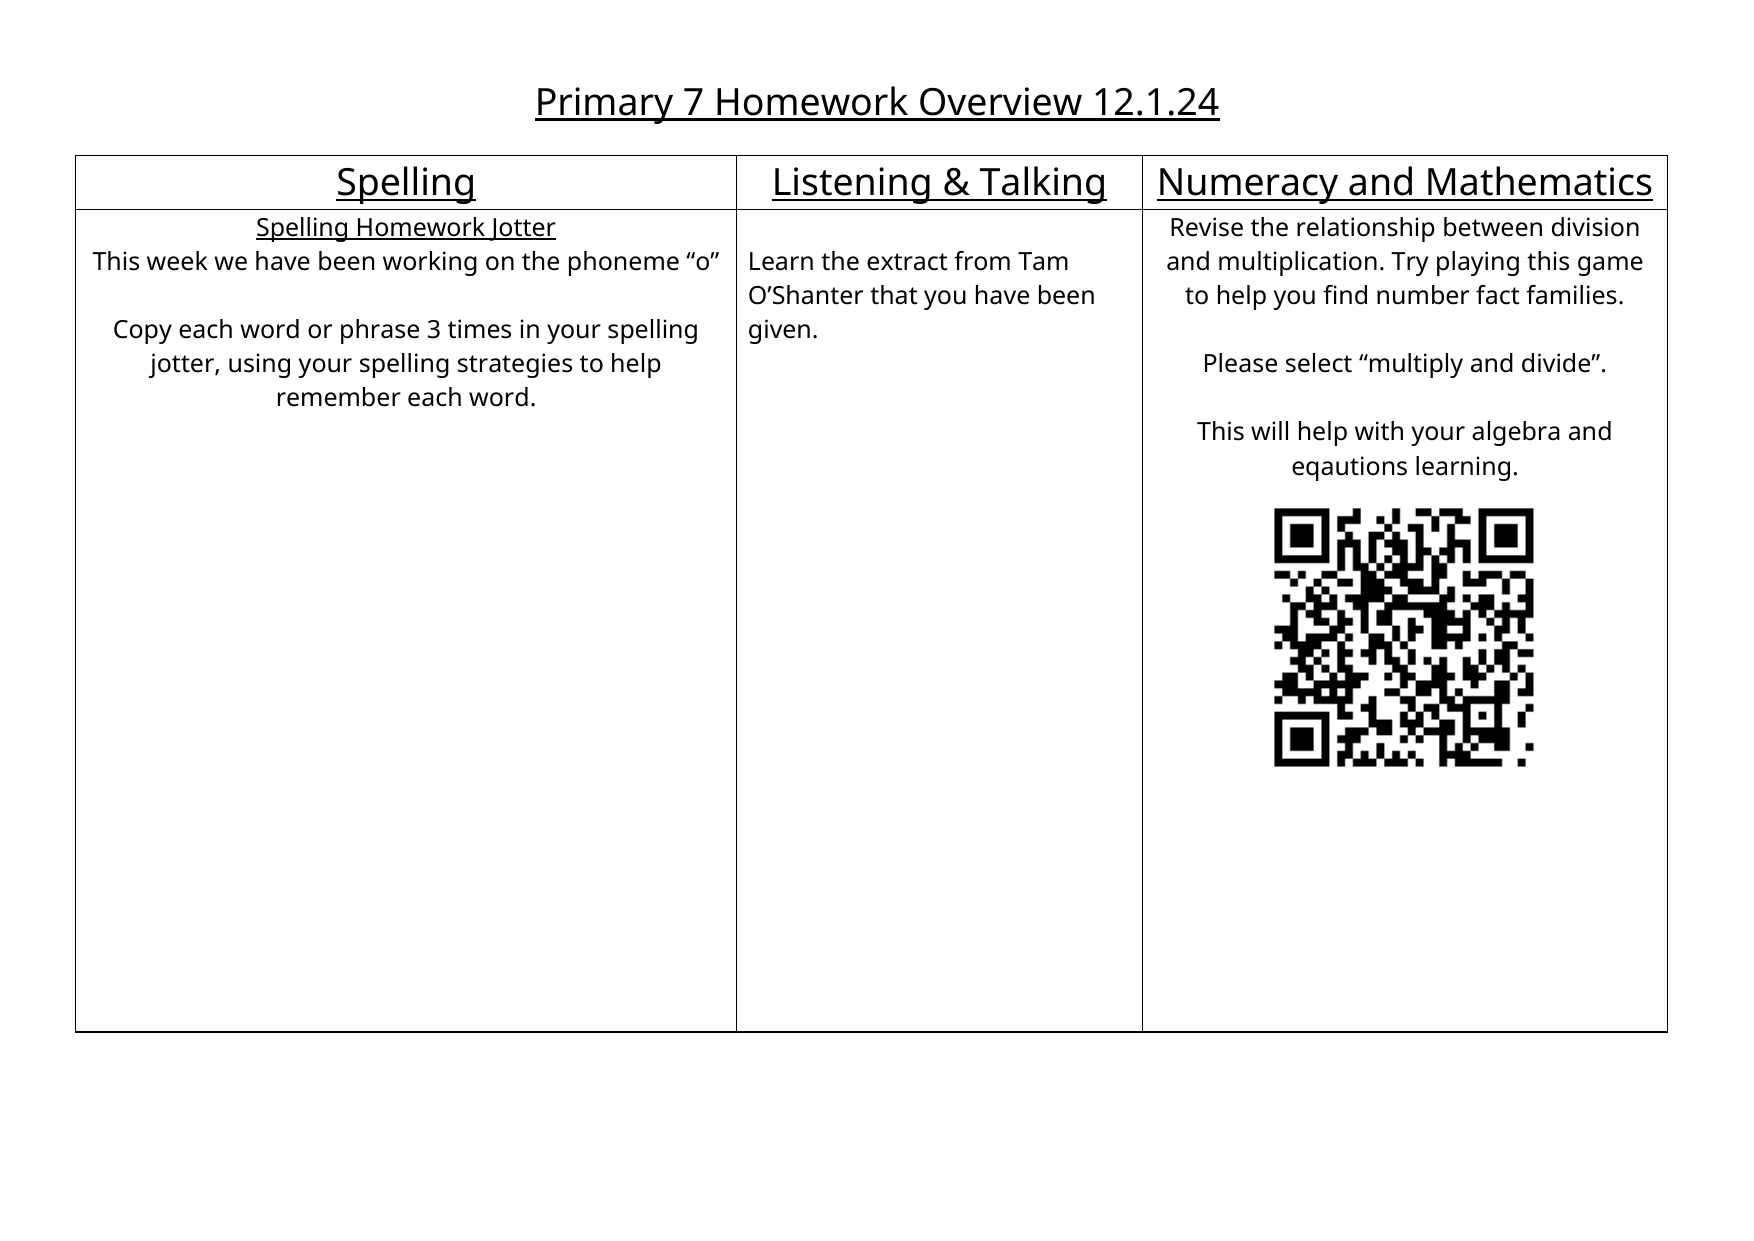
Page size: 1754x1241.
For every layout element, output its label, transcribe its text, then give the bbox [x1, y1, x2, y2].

table_header Listening & Talking [737, 156, 1142, 209]
text Primary 7 Homework Overview 12.1.24 [75, 75, 1679, 126]
table_cell Spelling Homework Jotter This week we have been working on the phoneme “o” Copy each word or phrase 3 times in your spelling jotter, using your spelling strategies to help remember each word. [76, 210, 736, 1031]
table_cell Learn the extract from Tam O’Shanter that you have been given. [737, 210, 1142, 1031]
picture [1248, 482, 1562, 795]
table_cell Revise the relationship between division and multiplication. Try playing this game to help you find number fact families. Please select “multiply and divide”. This will help with your algebra and eqautions learning. [1143, 210, 1667, 1031]
table_header Spelling [76, 156, 736, 209]
table_header Numeracy and Mathematics [1143, 156, 1667, 209]
